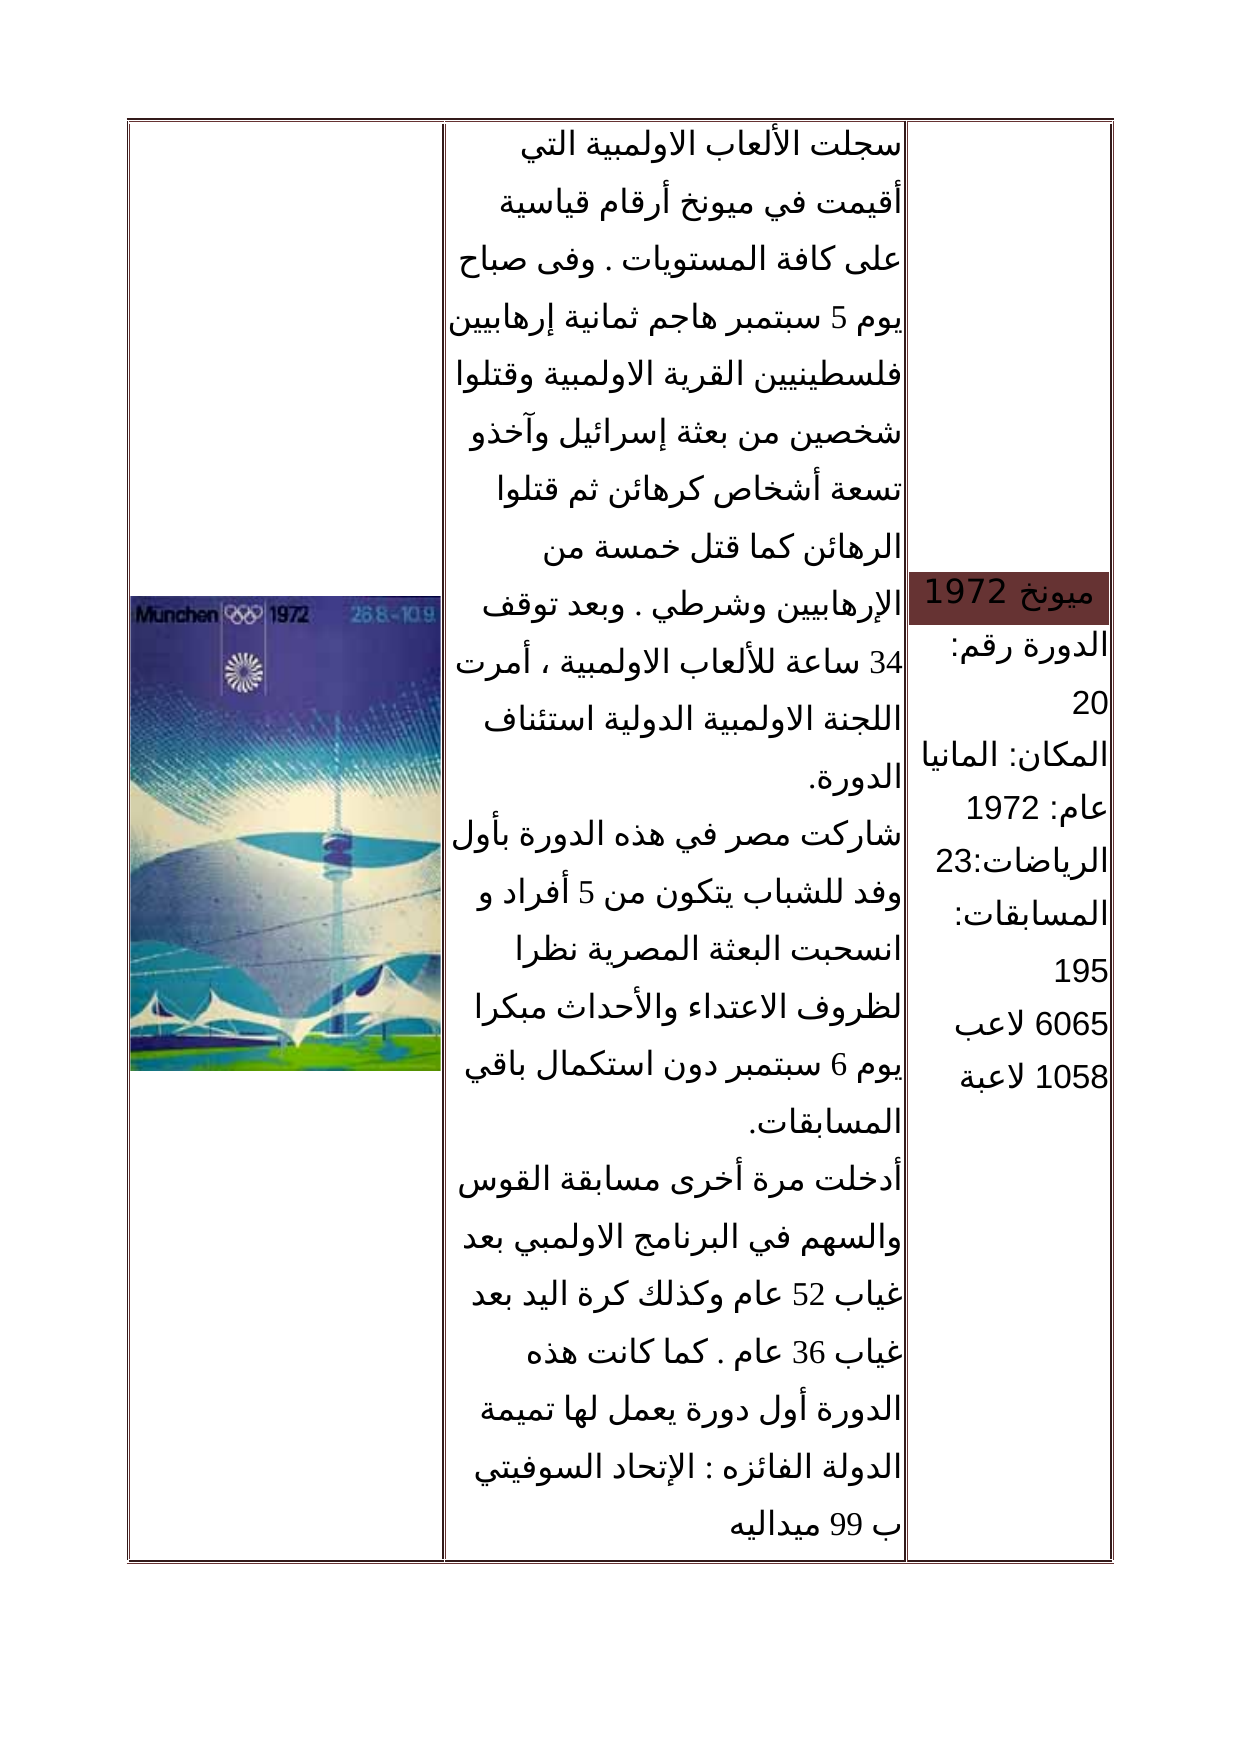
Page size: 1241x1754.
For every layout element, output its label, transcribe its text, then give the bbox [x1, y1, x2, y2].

picture [130, 596, 441, 1071]
table_cell [128, 122, 444, 1560]
table_cell سجلت الألعاب الاولمبية التي أقيمت في ميونخ أرقام قياسية على كافة المستويات . وفى صباح يوم 5 سبتمبر هاجم ثمانية إرهابيين فلسطينيين القرية الاولمبية وقتلوا شخصين من بعثة إسرائيل وآخذو تسعة أشخاص كرهائن ثم قتلوا الرهائن كما قتل خمسة من الإرهابيين وشرطي . وبعد توقف 34 ساعة للألعاب الاولمبية ، أمرت اللجنة الاولمبية الدولية استئناف الدورة. شاركت مصر في هذه الدورة بأول وفد للشباب يتكون من 5 أفراد و انسحبت البعثة المصرية نظرا لظروف الاعتداء والأحداث مبكرا يوم 6 سبتمبر دون استكمال باقي المسابقات. أدخلت مرة أخرى مسابقة القوس والسهم في البرنامج الاولمبي بعد غياب 52 عام وكذلك كرة اليد بعد غياب 36 عام . كما كانت هذه الدورة أول دورة يعمل لها تميمة الدولة الفائزه : الإتحاد السوفيتي ب 99 ميداليه [444, 122, 904, 1560]
table_cell [908, 122, 1112, 1560]
